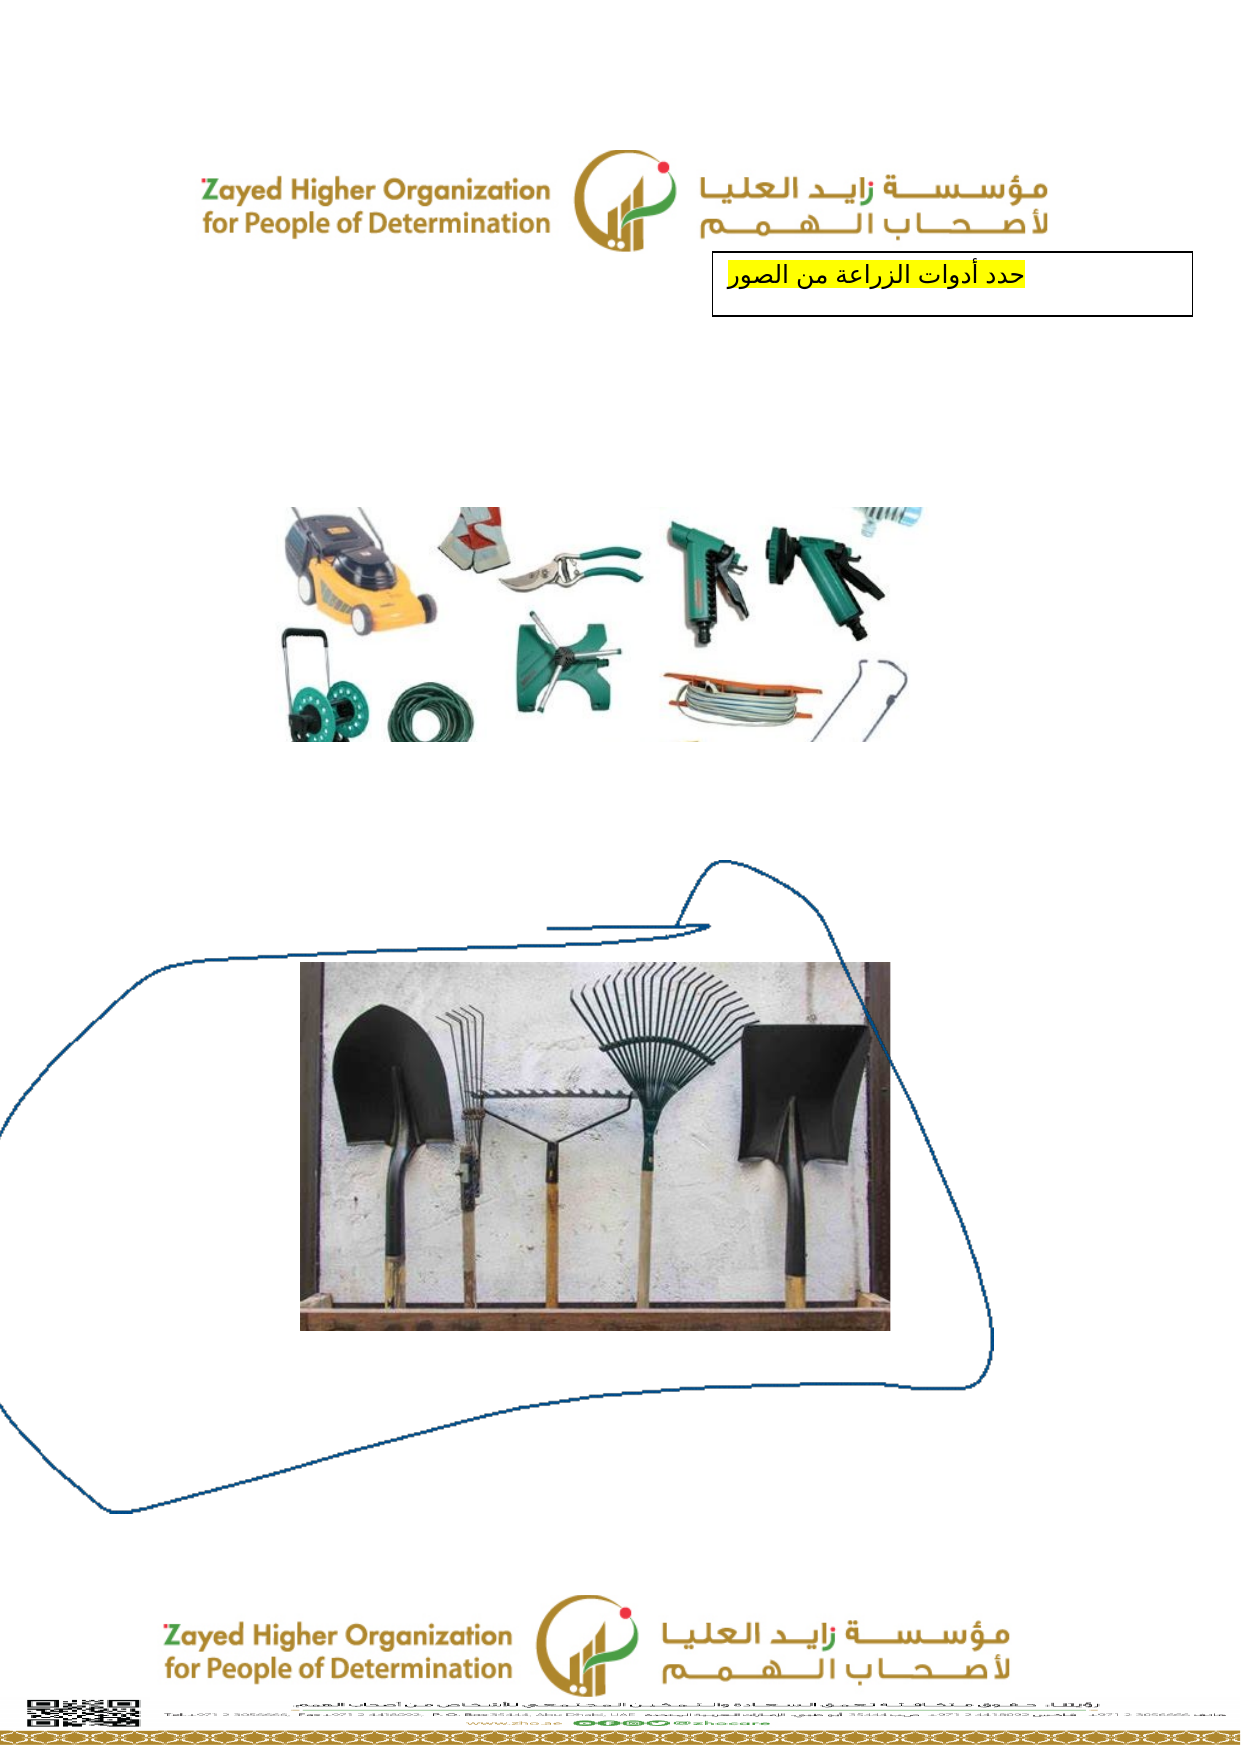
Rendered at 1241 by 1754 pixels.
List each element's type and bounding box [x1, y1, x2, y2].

picture [218, 507, 934, 742]
picture [0, 860, 994, 1514]
picture [0, 1595, 1241, 1745]
picture [187, 150, 1053, 254]
